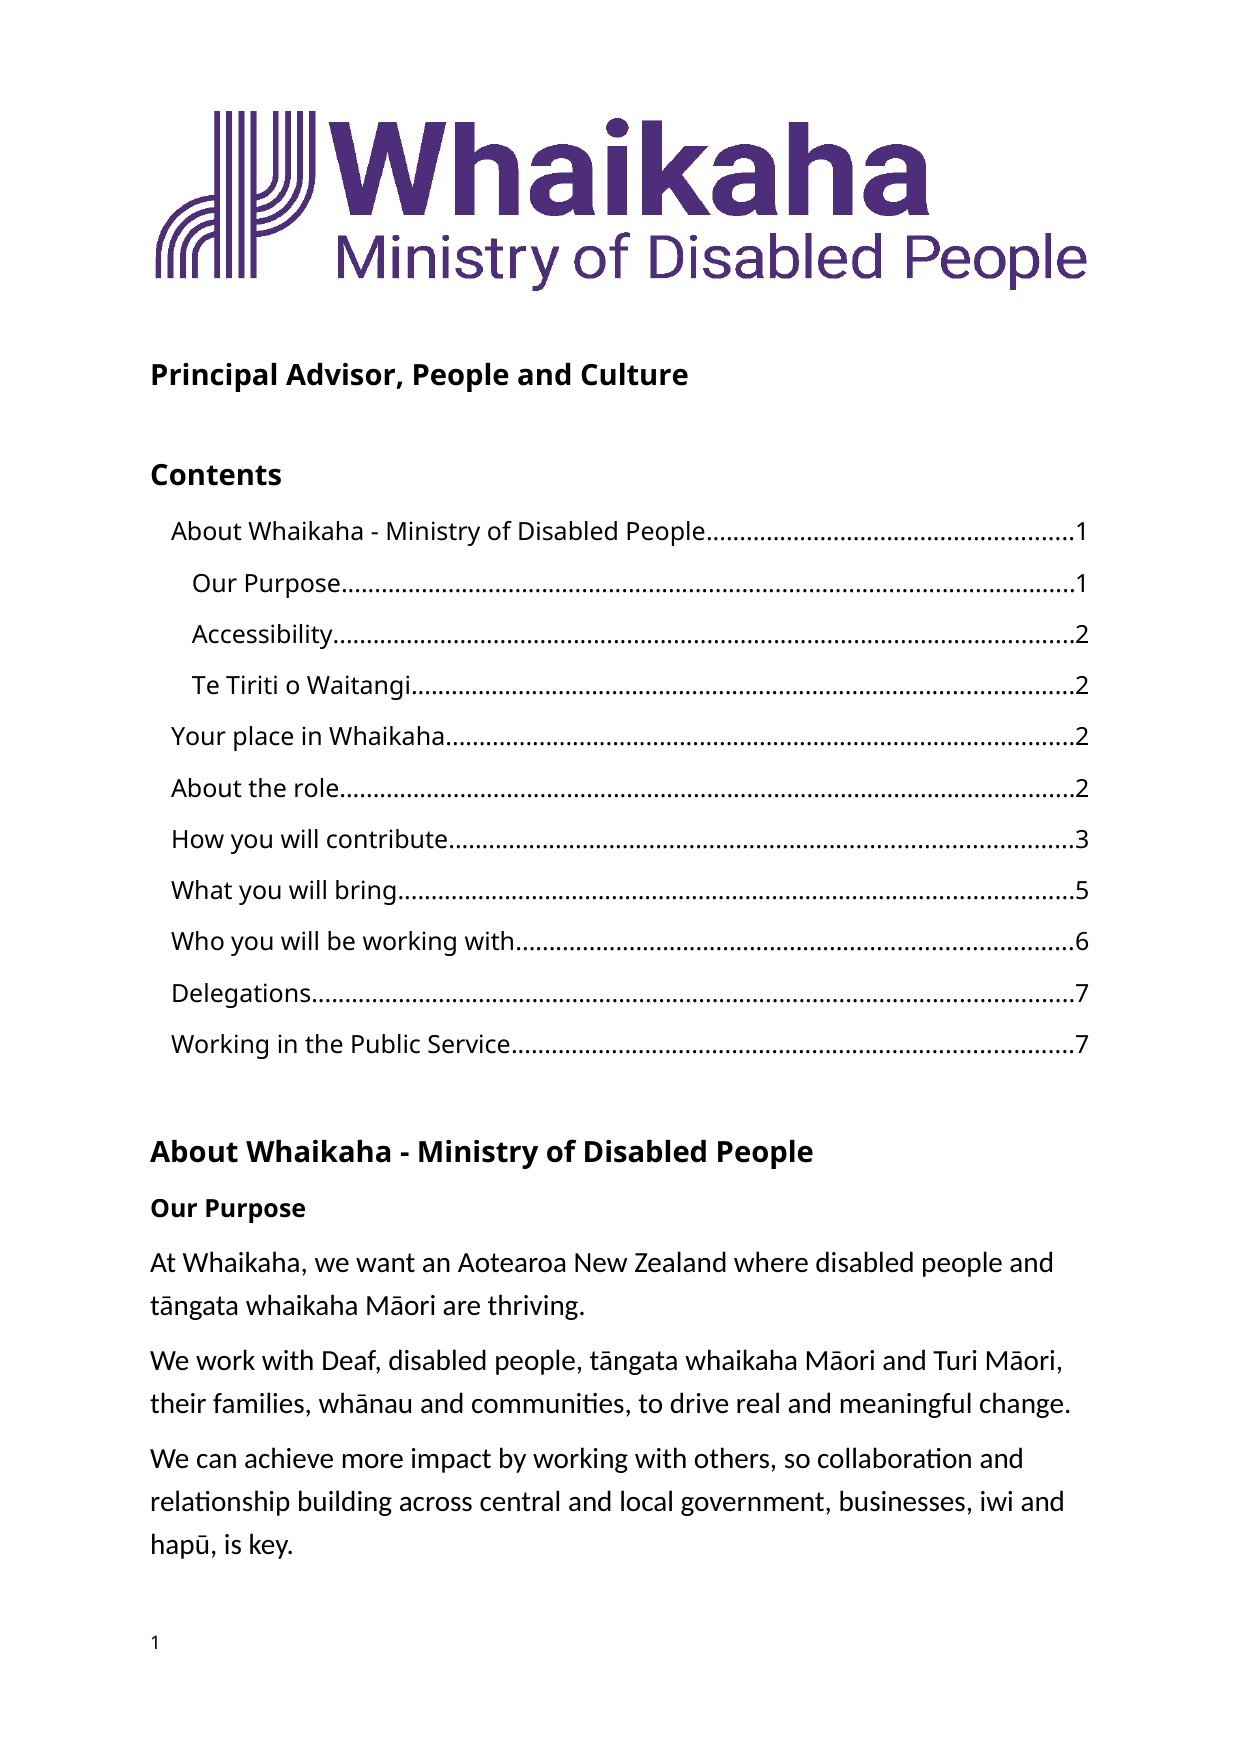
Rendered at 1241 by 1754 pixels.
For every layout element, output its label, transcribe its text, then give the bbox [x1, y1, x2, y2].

subtitle Our Purpose [150, 1191, 1090, 1225]
subtitle About Whaikaha - Ministry of Disabled People [150, 1131, 1090, 1171]
list At Whaikaha, we want an Aotearoa New Zealand where disabled people and tāngata whaikaha Māori are thriving. [150, 1244, 1090, 1323]
list We work with Deaf, disabled people, tāngata whaikaha Māori and Turi Māori, their families, whānau and communities, to drive real and meaningful change. [150, 1342, 1090, 1421]
text Principal Advisor, People and Culture [150, 354, 1090, 434]
list We can achieve more impact by working with others, so collaboration and relationship building across central and local government, businesses, iwi and hapū, is key. [150, 1440, 1090, 1561]
picture [150, 107, 1091, 294]
